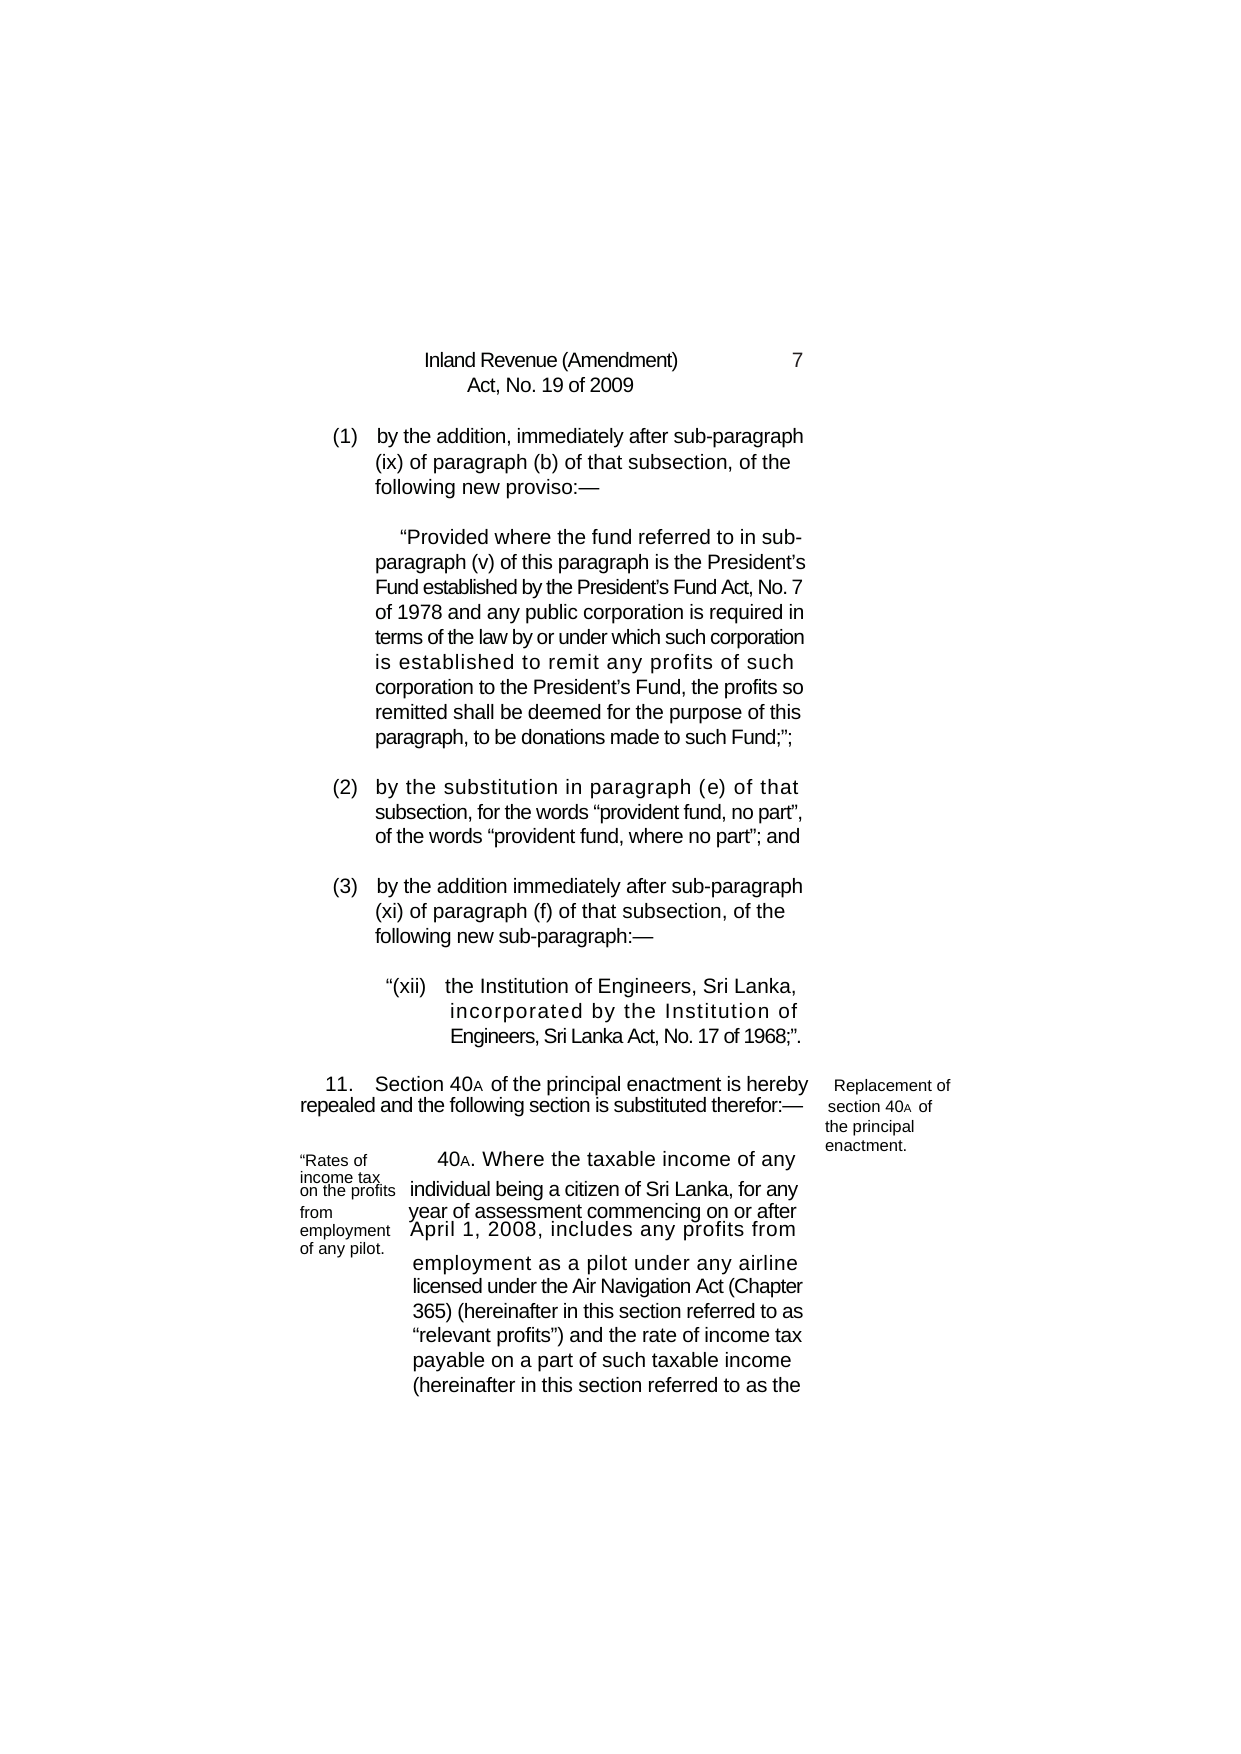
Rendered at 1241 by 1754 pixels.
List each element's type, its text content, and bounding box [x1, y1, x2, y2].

text (hereinafter in this section referred to as the [412, 1373, 1240, 1398]
text Inland Revenue (Amendment) 7 [424, 347, 1240, 373]
text (ix) of paragraph (b) of that subsection, of the [375, 449, 1240, 474]
text payable on a part of such taxable income [412, 1348, 1240, 1373]
text of any pilot. [299, 1240, 1240, 1258]
text from year of assessment commencing on or after [299, 1198, 1240, 1223]
text employment April 1, 2008, includes any profits from [299, 1223, 1240, 1240]
text the principal [825, 1116, 1240, 1136]
text repealed and the following section is substituted therefor:— section 40A of [300, 1096, 1240, 1116]
text 11. Section 40A of the principal enactment is hereby Replacement of [325, 1075, 1240, 1096]
text “Provided where the fund referred to in sub- [400, 524, 1240, 549]
text (xi) of paragraph (f) of that subsection, of the [375, 899, 1240, 924]
text enactment. [825, 1136, 1240, 1156]
text income tax [299, 1169, 1240, 1187]
text “Rates of 40A. Where the taxable income of any [299, 1156, 789, 1169]
text terms of the law by or under which such corporation [375, 624, 1240, 649]
text Act, No. 19 of 2009 [467, 373, 1240, 397]
text 365) (hereinafter in this section referred to as [412, 1298, 1240, 1323]
text Engineers, Sri Lanka Act, No. 17 of 1968;”. [450, 1024, 1240, 1049]
text following new proviso:— [375, 474, 1240, 499]
text (2) by the substitution in paragraph (e) of that [332, 774, 1240, 799]
text remitted shall be deemed for the purpose of this [375, 699, 1240, 724]
text paragraph (v) of this paragraph is the President’s [375, 549, 1240, 574]
text (1) by the addition, immediately after sub-paragraph [332, 424, 1240, 449]
text “Rates of 40A. Where the taxable income of any [790, 1156, 1240, 1169]
text paragraph, to be donations made to such Fund;”; [375, 724, 1240, 749]
text following new sub-paragraph:— [375, 924, 1240, 949]
text is established to remit any profits of such [375, 649, 1240, 674]
text corporation to the President’s Fund, the profits so [375, 674, 1240, 699]
text incorporated by the Institution of [450, 999, 1240, 1024]
text employment as a pilot under any airline [412, 1258, 1240, 1273]
text Fund established by the President’s Fund Act, No. 7 [375, 574, 1240, 599]
text “(xii) the Institution of Engineers, Sri Lanka, [386, 974, 1240, 999]
text of the words “provident fund, where no part”; and [375, 824, 1240, 849]
text “relevant profits”) and the rate of income tax [412, 1323, 1240, 1348]
text licensed under the Air Navigation Act (Chapter [412, 1273, 1240, 1298]
text (3) by the addition immediately after sub-paragraph [332, 874, 1240, 899]
text subsection, for the words “provident fund, no part”, [375, 799, 1240, 824]
text of 1978 and any public corporation is required in [375, 599, 1240, 624]
